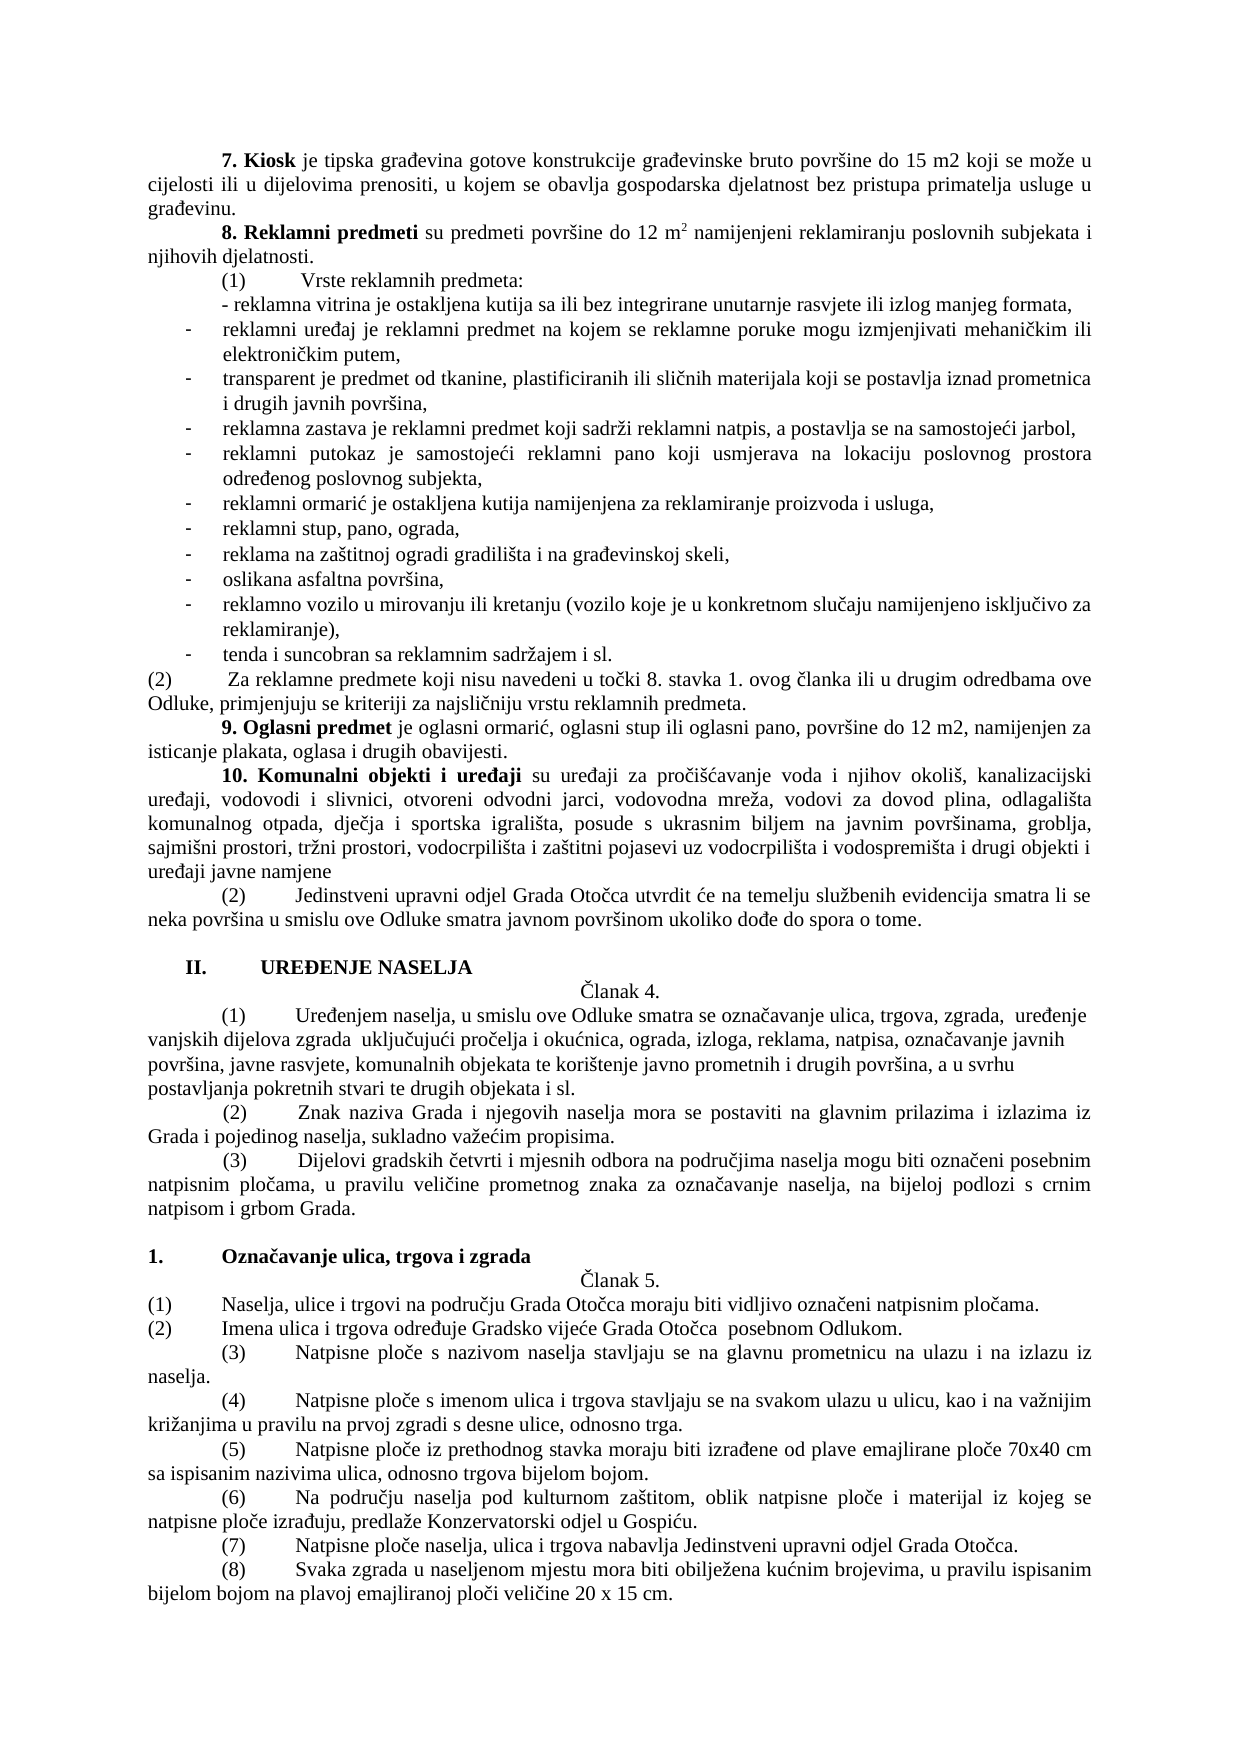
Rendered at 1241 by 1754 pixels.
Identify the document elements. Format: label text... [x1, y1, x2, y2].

text - reklamna vitrina je ostakljena kutija sa ili bez integrirane unutarnje rasvjete ili izlog manjeg formata, [148, 292, 1093, 316]
text (3) Natpisne ploče s nazivom naselja stavljaju se na glavnu prometnicu na ulazu i na izlazu iz naselja. [148, 1340, 1093, 1388]
list UREĐENJE NASELJA [185, 955, 1093, 979]
text (8) Svaka zgrada u naseljenom mjestu mora biti obilježena kućnim brojevima, u pravilu ispisanim bijelom bojom na plavoj emajliranoj ploči veličine 20 x 15 cm. [148, 1557, 1093, 1605]
text (1) Vrste reklamnih predmeta: [148, 268, 1093, 292]
text (3) Dijelovi gradskih četvrti i mjesnih odbora na područjima naselja mogu biti označeni posebnim natpisnim pločama, u pravilu veličine prometnog znaka za označavanje naselja, na bijeloj podlozi s crnim natpisom i grbom Grada. [148, 1148, 1093, 1220]
list reklamni stup, pano, ograda, [185, 515, 1093, 541]
text 7. Kiosk je tipska građevina gotove konstrukcije građevinske bruto površine do 15 m2 koji se može u cijelosti ili u dijelovima prenositi, u kojem se obavlja gospodarska djelatnost bez pristupa primatelja usluge u građevinu. [148, 148, 1093, 220]
list oslikana asfaltna površina, [185, 566, 1093, 592]
text (2) Znak naziva Grada i njegovih naselja mora se postaviti na glavnim prilazima i izlazima iz Grada i pojedinog naselja, sukladno važećim propisima. [148, 1099, 1093, 1148]
text 10. Komunalni objekti i uređaji su uređaji za pročišćavanje voda i njihov okoliš, kanalizacijski uređaji, vodovodi i slivnici, otvoreni odvodni jarci, vodovodna mreža, vodovi za dovod plina, odlagališta komunalnog otpada, dječja i sportska igrališta, posude s ukrasnim biljem na javnim površinama, groblja, sajmišni prostori, tržni prostori, vodocrpilišta i zaštitni pojasevi uz vodocrpilišta i vodospremišta i drugi objekti i uređaji javne namjene [148, 763, 1093, 883]
list tenda i suncobran sa reklamnim sadržajem i sl. [185, 641, 1093, 666]
text Članak 5. [148, 1268, 1093, 1292]
text (2) Jedinstveni upravni odjel Grada Otočca utvrdit će na temelju službenih evidencija smatra li se neka površina u smislu ove Odluke smatra javnom površinom ukoliko dođe do spora o tome. [148, 883, 1093, 931]
text (1) Uređenjem naselja, u smislu ove Odluke smatra se označavanje ulica, trgova, zgrada, uređenje vanjskih dijelova zgrada uključujući pročelja i okućnica, ograda, izloga, reklama, natpisa, označavanje javnih površina, javne rasvjete, komunalnih objekata te korištenje javno prometnih i drugih površina, a u svrhu postavljanja pokretnih stvari te drugih objekata i sl. [148, 1003, 1093, 1099]
text Članak 4. [148, 979, 1093, 1003]
text 8. Reklamni predmeti su predmeti površine do 12 m2 namijenjeni reklamiranju poslovnih subjekata i njihovih djelatnosti. [148, 220, 1093, 268]
list reklamni uređaj je reklamni predmet na kojem se reklamne poruke mogu izmjenjivati mehaničkim ili elektroničkim putem, [185, 316, 1093, 366]
list transparent je predmet od tkanine, plastificiranih ili sličnih materijala koji se postavlja iznad prometnica i drugih javnih površina, [185, 366, 1093, 415]
text (4) Natpisne ploče s imenom ulica i trgova stavljaju se na svakom ulazu u ulicu, kao i na važnijim križanjima u pravilu na prvoj zgradi s desne ulice, odnosno trga. [148, 1388, 1093, 1436]
text (2) Imena ulica i trgova određuje Gradsko vijeće Grada Otočca posebnom Odlukom. [148, 1316, 1093, 1340]
text (5) Natpisne ploče iz prethodnog stavka moraju biti izrađene od plave emajlirane ploče 70x40 cm sa ispisanim nazivima ulica, odnosno trgova bijelom bojom. [148, 1436, 1093, 1484]
text (6) Na području naselja pod kulturnom zaštitom, oblik natpisne ploče i materijal iz kojeg se natpisne ploče izrađuju, predlaže Konzervatorski odjel u Gospiću. [148, 1484, 1093, 1533]
text (1) Naselja, ulice i trgovi na području Grada Otočca moraju biti vidljivo označeni natpisnim pločama. [148, 1292, 1093, 1316]
list reklamna zastava je reklamni predmet koji sadrži reklamni natpis, a postavlja se na samostojeći jarbol, [185, 415, 1093, 440]
text 9. Oglasni predmet je oglasni ormarić, oglasni stup ili oglasni pano, površine do 12 m2, namijenjen za isticanje plakata, oglasa i drugih obavijesti. [148, 714, 1093, 763]
text (2) Za reklamne predmete koji nisu navedeni u točki 8. stavka 1. ovog članka ili u drugim odredbama ove Odluke, primjenjuju se kriteriji za najsličniju vrstu reklamnih predmeta. [148, 666, 1093, 714]
text 1. Označavanje ulica, trgova i zgrada [148, 1244, 1093, 1268]
text (7) Natpisne ploče naselja, ulica i trgova nabavlja Jedinstveni upravni odjel Grada Otočca. [148, 1533, 1093, 1557]
list reklamni ormarić je ostakljena kutija namijenjena za reklamiranje proizvoda i usluga, [185, 490, 1093, 515]
list reklamno vozilo u mirovanju ili kretanju (vozilo koje je u konkretnom slučaju namijenjeno isključivo za reklamiranje), [185, 592, 1093, 641]
list reklama na zaštitnoj ogradi gradilišta i na građevinskoj skeli, [185, 541, 1093, 566]
list reklamni putokaz je samostojeći reklamni pano koji usmjerava na lokaciju poslovnog prostora određenog poslovnog subjekta, [185, 440, 1093, 490]
